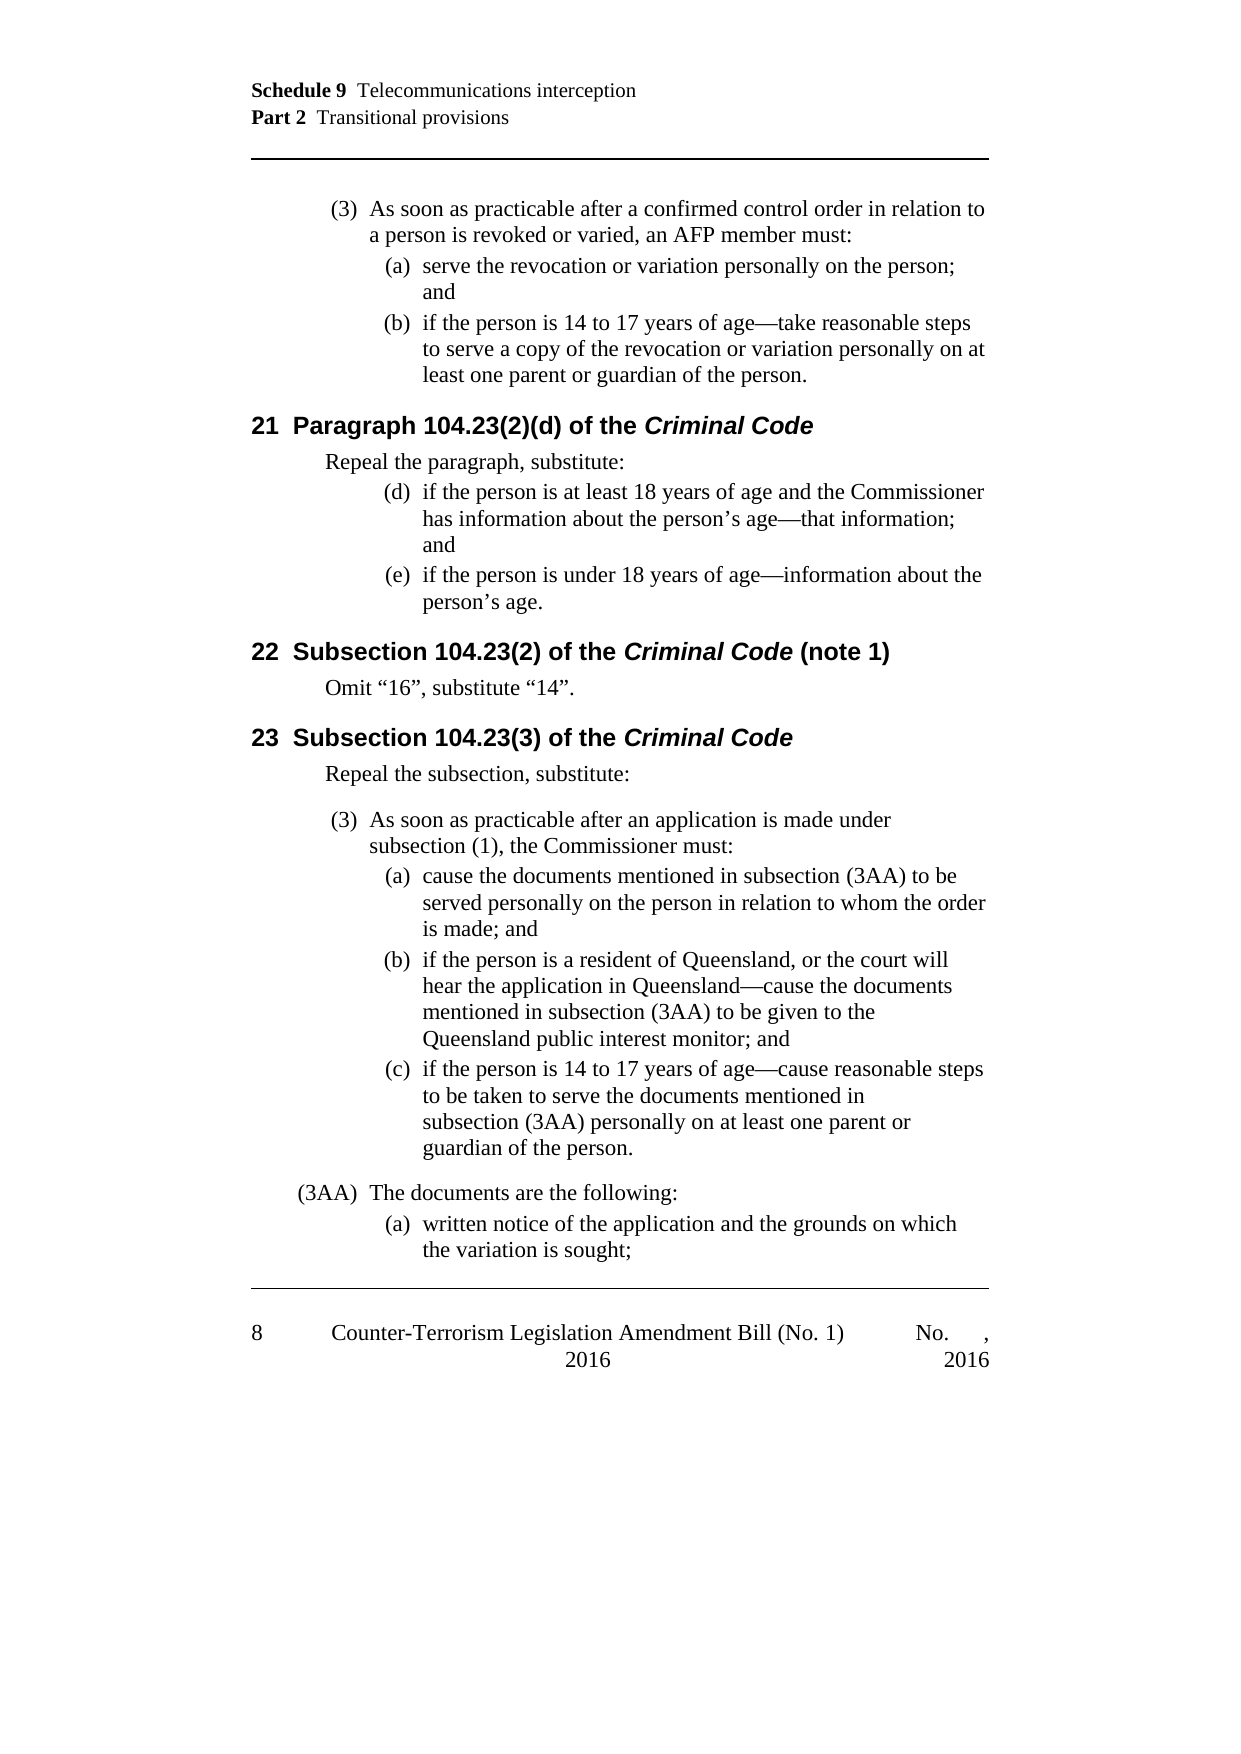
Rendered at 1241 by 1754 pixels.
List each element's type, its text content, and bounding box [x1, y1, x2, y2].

text 23 Subsection 104.23(3) of the Criminal Code [251, 723, 989, 752]
text 22 Subsection 104.23(2) of the Criminal Code (note 1) [251, 637, 989, 666]
text (b) if the person is a resident of Queensland, or the court will hear the application in Queensland—cause the documents mentioned in subsection (3AA) to be given to the Queensland public interest monitor; and [251, 946, 989, 1051]
text (a) serve the revocation or variation personally on the person; and [251, 252, 989, 304]
text (d) if the person is at least 18 years of age and the Commissioner has information about the person’s age—that information; and [251, 478, 989, 557]
text (a) written notice of the application and the grounds on which the variation is sought; [251, 1210, 989, 1263]
text (c) if the person is 14 to 17 years of age—cause reasonable steps to be taken to serve the documents mentioned in subsection (3AA) personally on at least one parent or guardian of the person. [251, 1055, 989, 1161]
text (b) if the person is 14 to 17 years of age—take reasonable steps to serve a copy of the revocation or variation personally on at least one parent or guardian of the person. [251, 309, 989, 388]
text Omit “16”, substitute “14”. [325, 674, 989, 701]
text (3AA) The documents are the following: [251, 1179, 989, 1206]
text (3) As soon as practicable after an application is made under subsection (1), the Commissioner must: [251, 806, 989, 858]
text (a) cause the documents mentioned in subsection (3AA) to be served personally on the person in relation to whom the order is made; and [251, 862, 989, 942]
text (3) As soon as practicable after a confirmed control order in relation to a person is revoked or varied, an AFP member must: [251, 195, 989, 248]
text Repeal the subsection, substitute: [325, 761, 989, 787]
text 21 Paragraph 104.23(2)(d) of the Criminal Code [251, 411, 989, 439]
text Repeal the paragraph, substitute: [325, 448, 989, 474]
text (e) if the person is under 18 years of age—information about the person’s age. [251, 561, 989, 614]
